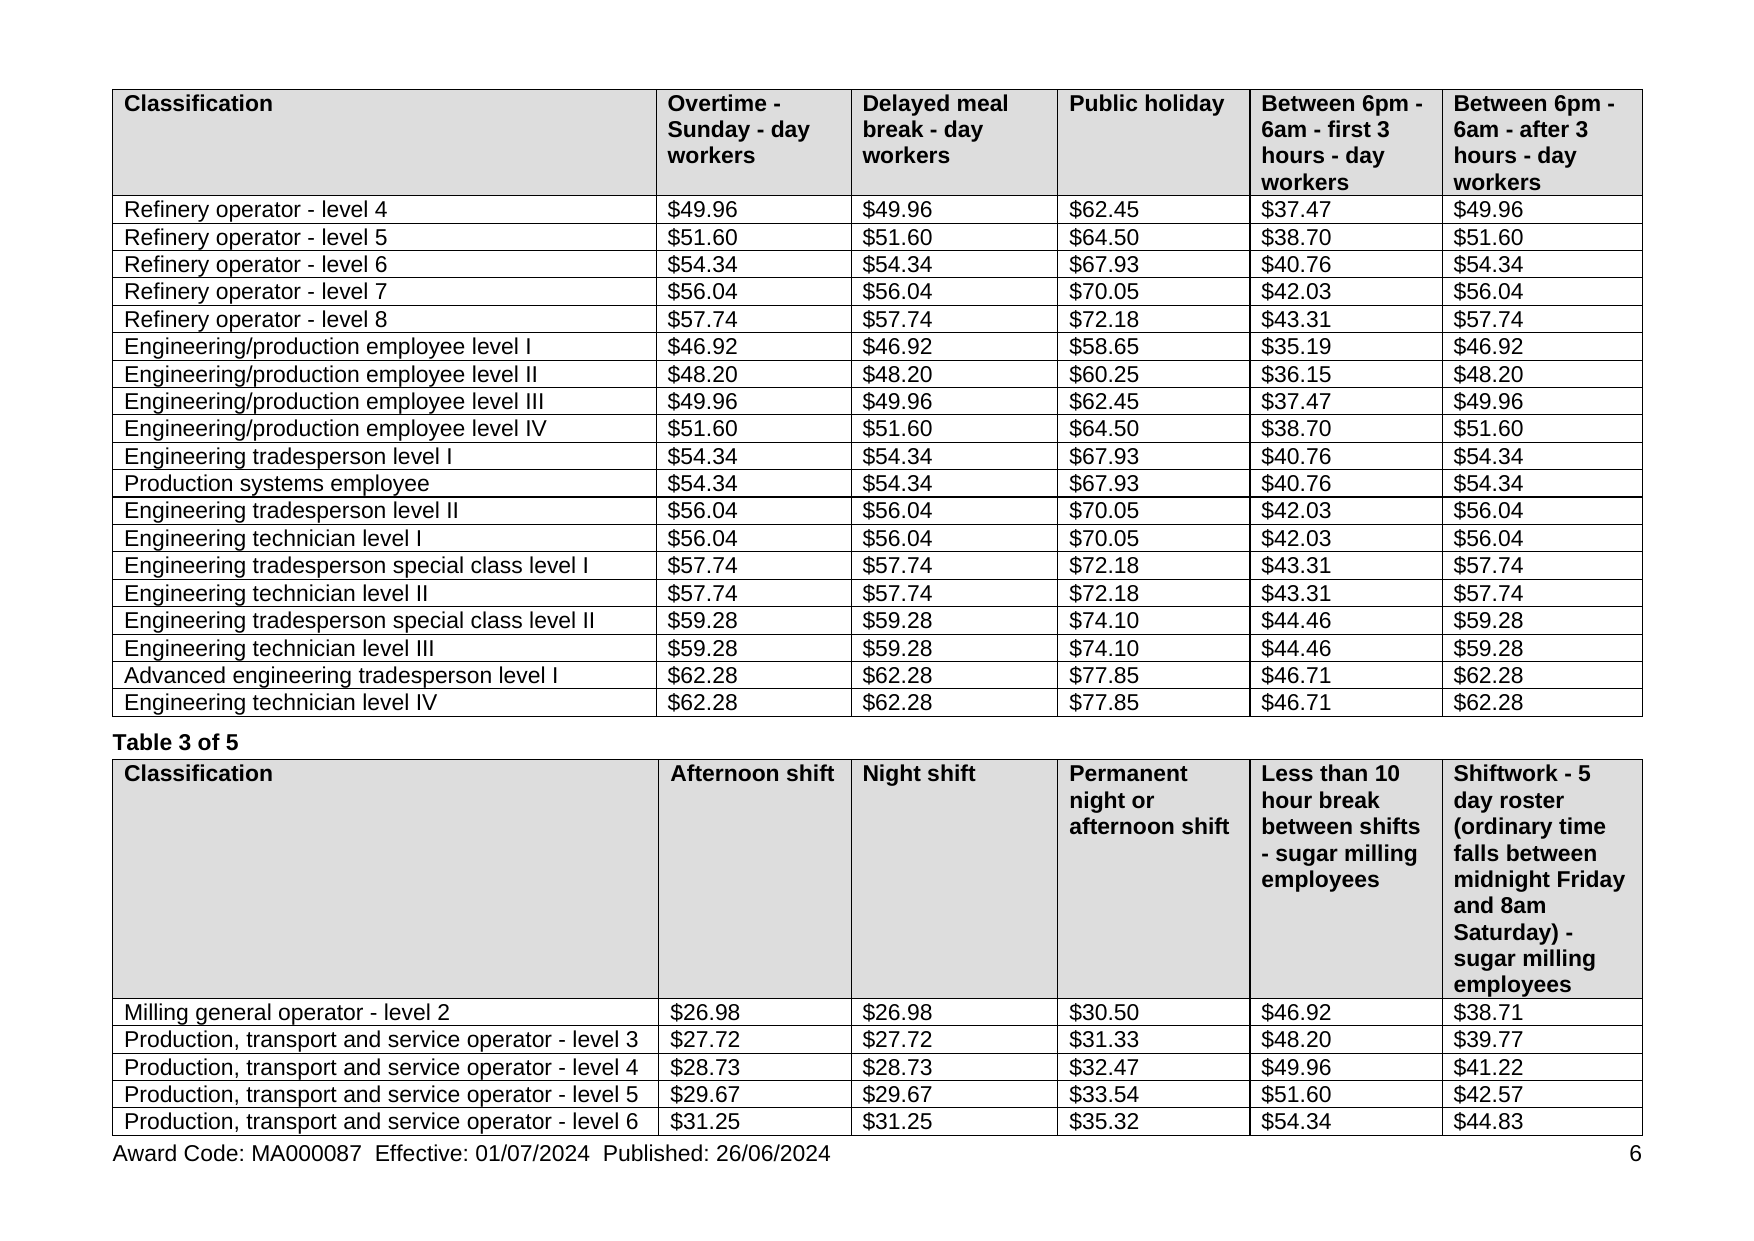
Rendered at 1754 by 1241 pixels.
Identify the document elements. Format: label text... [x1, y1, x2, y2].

table_cell $56.04 [657, 278, 851, 305]
table_cell $38.70 [1251, 224, 1442, 250]
table_cell $59.28 [657, 607, 851, 633]
table_cell $40.76 [1251, 470, 1442, 496]
table_header Overtime - Sunday - day workers [657, 90, 851, 195]
table_cell $62.28 [1443, 689, 1642, 716]
table_cell $35.32 [1058, 1108, 1249, 1134]
table_cell $54.34 [852, 443, 1057, 469]
table_cell $37.47 [1251, 196, 1442, 222]
table_cell Production, transport and service operator - level 3 [113, 1026, 658, 1052]
table_header Shiftwork - 5 day roster (ordinary time falls between midnight Friday and 8am Saturday) - sugar milling employees [1443, 760, 1642, 998]
table_cell $57.74 [657, 306, 851, 332]
table_cell Engineering technician level I [113, 525, 656, 551]
table_cell $59.28 [1443, 635, 1642, 661]
table_cell $44.83 [1443, 1108, 1642, 1134]
table_cell Milling general operator - level 2 [113, 999, 658, 1025]
table_cell $49.96 [852, 388, 1057, 414]
table_cell $27.72 [852, 1026, 1057, 1052]
table_cell $56.04 [852, 525, 1057, 551]
table_cell $70.05 [1058, 498, 1249, 524]
text Table 3 of 5 [112, 729, 1642, 756]
table_cell $72.18 [1058, 552, 1249, 579]
table_cell $56.04 [852, 498, 1057, 524]
table_cell Engineering technician level III [113, 635, 656, 661]
table_cell $49.96 [1443, 388, 1642, 414]
table_cell $26.98 [852, 999, 1057, 1025]
table_cell Engineering/production employee level IV [113, 415, 656, 442]
table_cell $62.45 [1058, 388, 1249, 414]
table_cell $59.28 [852, 607, 1057, 633]
table_cell $62.28 [852, 662, 1057, 688]
table_cell Production, transport and service operator - level 6 [113, 1108, 658, 1134]
table_cell $33.54 [1058, 1081, 1249, 1107]
table_header Afternoon shift [659, 760, 851, 998]
table_cell $38.71 [1443, 999, 1642, 1025]
table_cell $54.34 [657, 470, 851, 496]
table_cell $54.34 [657, 251, 851, 277]
table_cell $42.03 [1251, 498, 1442, 524]
table_cell $64.50 [1058, 224, 1249, 250]
table_cell $59.28 [657, 635, 851, 661]
table_cell $49.96 [657, 388, 851, 414]
table_cell Advanced engineering tradesperson level I [113, 662, 656, 688]
table_cell $46.92 [657, 333, 851, 359]
table_cell $51.60 [657, 415, 851, 442]
table_cell $51.60 [1443, 224, 1642, 250]
table_header Classification [113, 760, 658, 998]
table_cell $42.57 [1443, 1081, 1642, 1107]
table_cell $28.73 [852, 1054, 1057, 1080]
table_cell $58.65 [1058, 333, 1249, 359]
table_cell $32.47 [1058, 1054, 1249, 1080]
table_cell $54.34 [852, 251, 1057, 277]
table_header Public holiday [1058, 90, 1249, 195]
table_cell $46.92 [1443, 333, 1642, 359]
table_cell $40.76 [1251, 251, 1442, 277]
table_cell $62.28 [1443, 662, 1642, 688]
table_cell $74.10 [1058, 635, 1249, 661]
table_cell $57.74 [852, 580, 1057, 606]
table_cell $74.10 [1058, 607, 1249, 633]
table_cell Refinery operator - level 7 [113, 278, 656, 305]
table_cell $56.04 [657, 498, 851, 524]
table_cell $77.85 [1058, 689, 1249, 716]
table_header Between 6pm - 6am - after 3 hours - day workers [1443, 90, 1642, 195]
table_header Between 6pm - 6am - first 3 hours - day workers [1251, 90, 1442, 195]
table_cell $56.04 [852, 278, 1057, 305]
table_cell $43.31 [1251, 580, 1442, 606]
table_cell $70.05 [1058, 278, 1249, 305]
table_cell $43.31 [1251, 552, 1442, 579]
table_cell $67.93 [1058, 443, 1249, 469]
table_cell $46.92 [1251, 999, 1442, 1025]
table_cell $48.20 [1251, 1026, 1442, 1052]
table_cell $29.67 [659, 1081, 851, 1107]
table_cell $51.60 [852, 224, 1057, 250]
table_cell $60.25 [1058, 361, 1249, 387]
table_cell $51.60 [657, 224, 851, 250]
table_cell $57.74 [657, 552, 851, 579]
table_cell Refinery operator - level 8 [113, 306, 656, 332]
table_cell $64.50 [1058, 415, 1249, 442]
table_cell $49.96 [1251, 1054, 1442, 1080]
table_cell $57.74 [1443, 306, 1642, 332]
table_cell $56.04 [1443, 498, 1642, 524]
table_header Less than 10 hour break between shifts - sugar milling employees [1251, 760, 1442, 998]
table_cell Production, transport and service operator - level 4 [113, 1054, 658, 1080]
table_cell $29.67 [852, 1081, 1057, 1107]
table_cell $27.72 [659, 1026, 851, 1052]
table_cell $48.20 [657, 361, 851, 387]
table_cell $41.22 [1443, 1054, 1642, 1080]
table_cell $67.93 [1058, 251, 1249, 277]
table_cell Engineering/production employee level I [113, 333, 656, 359]
table_cell Engineering/production employee level II [113, 361, 656, 387]
table_cell $37.47 [1251, 388, 1442, 414]
table_header Permanent night or afternoon shift [1058, 760, 1249, 998]
table_cell $62.28 [852, 689, 1057, 716]
table_cell $46.92 [852, 333, 1057, 359]
table_header Classification [113, 90, 656, 195]
table_cell $49.96 [657, 196, 851, 222]
table_cell $59.28 [852, 635, 1057, 661]
table_cell $62.28 [657, 662, 851, 688]
table_cell $36.15 [1251, 361, 1442, 387]
table_cell $51.60 [1443, 415, 1642, 442]
table_cell $72.18 [1058, 306, 1249, 332]
table_cell $72.18 [1058, 580, 1249, 606]
table_cell $62.28 [657, 689, 851, 716]
table_header Delayed meal break - day workers [852, 90, 1057, 195]
table_cell $57.74 [1443, 580, 1642, 606]
table_cell Refinery operator - level 6 [113, 251, 656, 277]
table_cell Engineering/production employee level III [113, 388, 656, 414]
table_cell Refinery operator - level 4 [113, 196, 656, 222]
table_cell Production systems employee [113, 470, 656, 496]
table_cell $54.34 [852, 470, 1057, 496]
table_cell Refinery operator - level 5 [113, 224, 656, 250]
table_cell $62.45 [1058, 196, 1249, 222]
table_cell $57.74 [1443, 552, 1642, 579]
table_cell $54.34 [1443, 470, 1642, 496]
table_cell $40.76 [1251, 443, 1442, 469]
table_cell $44.46 [1251, 635, 1442, 661]
table_cell $54.34 [657, 443, 851, 469]
table_cell Engineering tradesperson level I [113, 443, 656, 469]
table_cell Engineering tradesperson level II [113, 498, 656, 524]
table_cell $57.74 [852, 552, 1057, 579]
table_cell $57.74 [657, 580, 851, 606]
table_cell Production, transport and service operator - level 5 [113, 1081, 658, 1107]
table_cell $51.60 [1251, 1081, 1442, 1107]
table_cell $42.03 [1251, 278, 1442, 305]
table_cell Engineering tradesperson special class level I [113, 552, 656, 579]
table_cell $31.33 [1058, 1026, 1249, 1052]
table_cell $49.96 [1443, 196, 1642, 222]
table_cell $67.93 [1058, 470, 1249, 496]
table_cell $44.46 [1251, 607, 1442, 633]
table_cell $70.05 [1058, 525, 1249, 551]
table_cell $39.77 [1443, 1026, 1642, 1052]
table_cell $46.71 [1251, 662, 1442, 688]
table_cell $31.25 [852, 1108, 1057, 1134]
table_cell $30.50 [1058, 999, 1249, 1025]
table_cell $59.28 [1443, 607, 1642, 633]
table_cell $48.20 [852, 361, 1057, 387]
table_cell $56.04 [1443, 278, 1642, 305]
table_cell $54.34 [1443, 443, 1642, 469]
table_cell $57.74 [852, 306, 1057, 332]
table_cell $56.04 [657, 525, 851, 551]
table_cell $35.19 [1251, 333, 1442, 359]
table_cell $49.96 [852, 196, 1057, 222]
table_cell $46.71 [1251, 689, 1442, 716]
table_header Night shift [852, 760, 1057, 998]
table_cell $56.04 [1443, 525, 1642, 551]
table_cell Engineering technician level II [113, 580, 656, 606]
table_cell $54.34 [1443, 251, 1642, 277]
table_cell $51.60 [852, 415, 1057, 442]
table_cell $48.20 [1443, 361, 1642, 387]
table_cell $42.03 [1251, 525, 1442, 551]
table_cell $28.73 [659, 1054, 851, 1080]
table_cell $43.31 [1251, 306, 1442, 332]
table_cell $77.85 [1058, 662, 1249, 688]
table_cell $54.34 [1251, 1108, 1442, 1134]
table_cell Engineering technician level IV [113, 689, 656, 716]
table_cell $38.70 [1251, 415, 1442, 442]
table_cell $31.25 [659, 1108, 851, 1134]
table_cell $26.98 [659, 999, 851, 1025]
table_cell Engineering tradesperson special class level II [113, 607, 656, 633]
